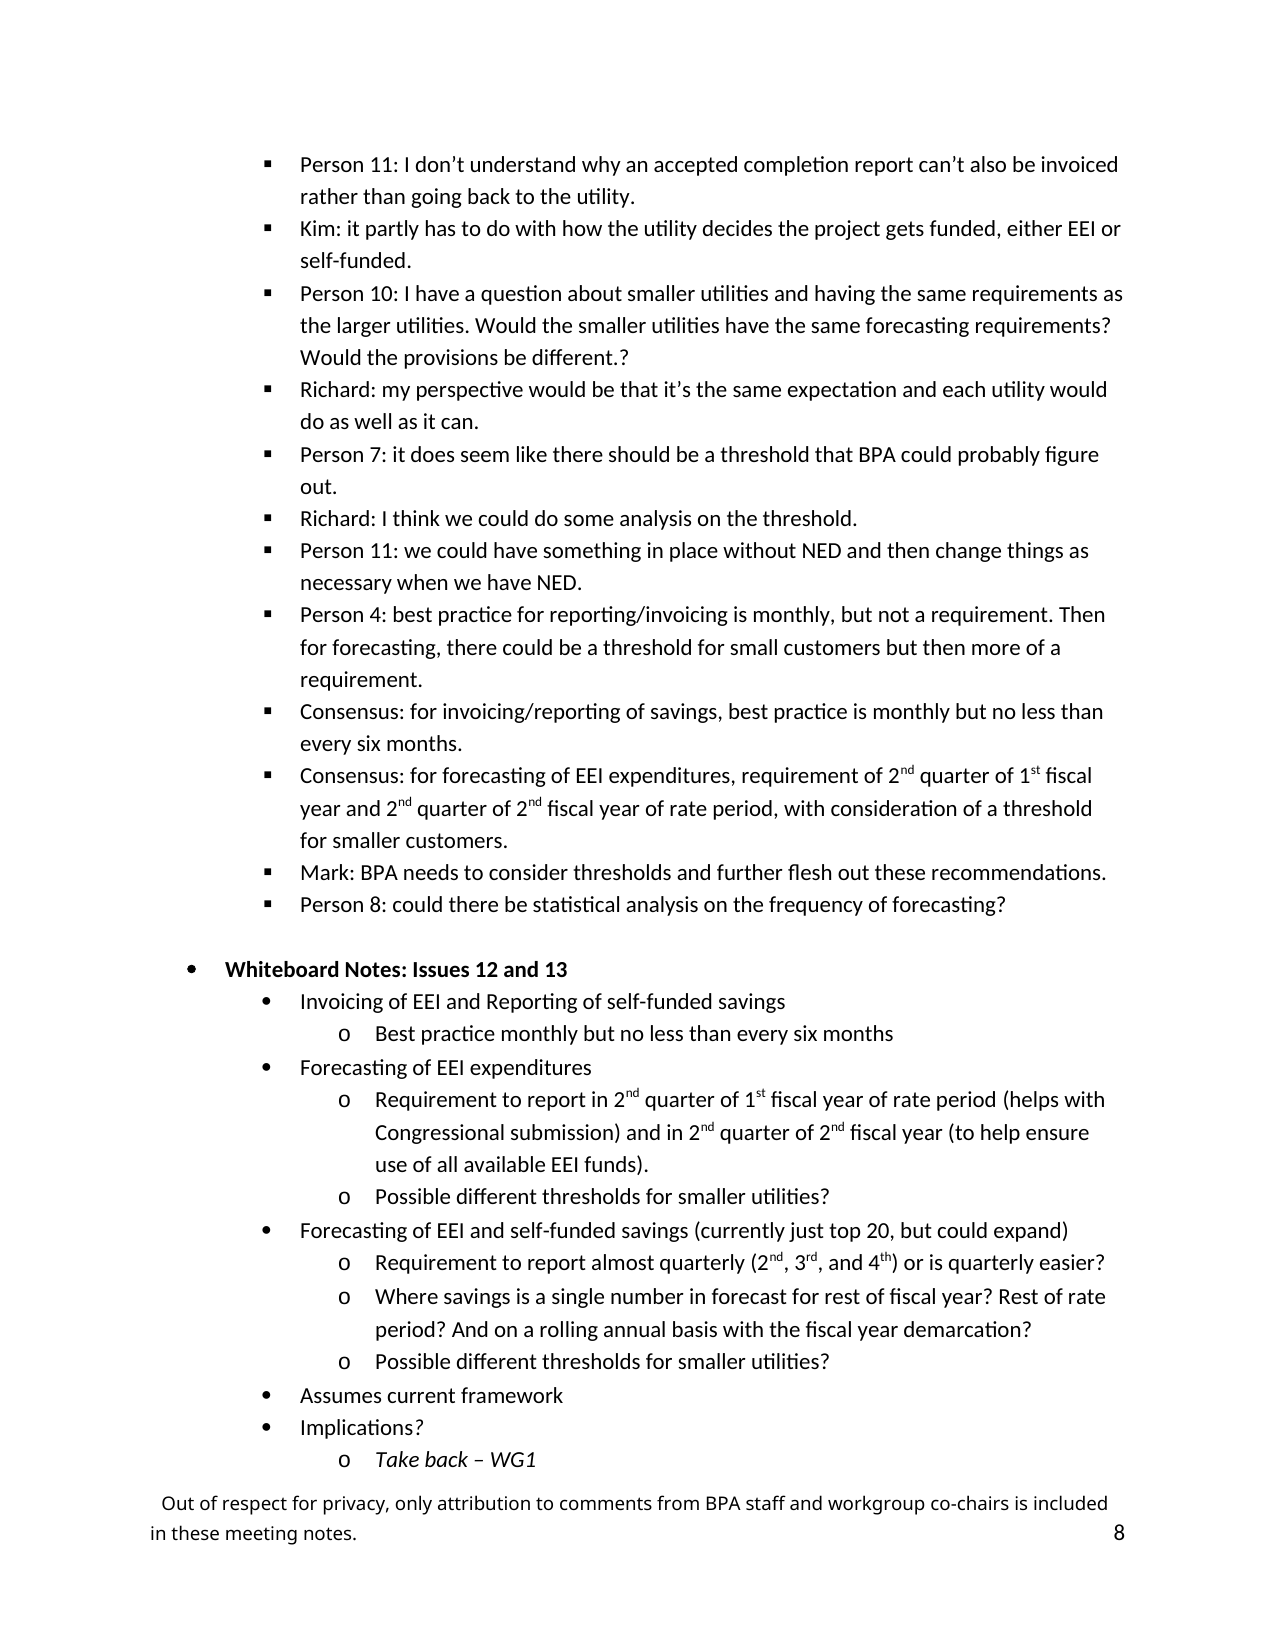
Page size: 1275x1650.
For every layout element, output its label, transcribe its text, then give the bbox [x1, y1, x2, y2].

list Person 11: I don’t understand why an accepted completion report can’t also be invoiced rather than going back to the utility. [262, 150, 1125, 210]
list Person 11: we could have something in place without NED and then change things as necessary when we have NED. [262, 536, 1125, 596]
list Invoicing of EEI and Reporting of self-funded savings [262, 987, 1125, 1015]
list Person 8: could there be statistical analysis on the frequency of forecasting? [262, 890, 1125, 918]
list Assumes current framework [262, 1381, 1125, 1409]
list Consensus: for forecasting of EEI expenditures, requirement of 2nd quarter of 1st fiscal year and 2nd quarter of 2nd fiscal year of rate period, with consideration of a threshold for smaller customers. [262, 762, 1125, 854]
list Forecasting of EEI expenditures [262, 1053, 1125, 1081]
list Person 10: I have a question about smaller utilities and having the same requirements as the larger utilities. Would the smaller utilities have the same forecasting requirements? Would the provisions be different.? [262, 279, 1125, 371]
list Kim: it partly has to do with how the utility decides the project gets funded, either EEI or self-funded. [262, 214, 1125, 274]
list Consensus: for invoicing/reporting of savings, best practice is monthly but no less than every six months. [262, 697, 1125, 757]
list Possible different thresholds for smaller utilities? [337, 1182, 1125, 1212]
list Where savings is a single number in forecast for rest of fiscal year? Rest of rate period? And on a rolling annual basis with the fiscal year demarcation? [337, 1282, 1125, 1343]
list Mark: BPA needs to consider thresholds and further flesh out these recommendations. [262, 858, 1125, 886]
list Requirement to report almost quarterly (2nd, 3rd, and 4th) or is quarterly easier? [337, 1248, 1125, 1277]
list Person 7: it does seem like there should be a threshold that BPA could probably figure out. [262, 440, 1125, 500]
list Person 4: best practice for reporting/invoicing is monthly, but not a requirement. Then for forecasting, there could be a threshold for small customers but then more of a requirement. [262, 601, 1125, 693]
list Best practice monthly but no less than every six months [337, 1019, 1125, 1048]
list Implications? [262, 1413, 1125, 1441]
list Requirement to report in 2nd quarter of 1st fiscal year of rate period (helps with Congressional submission) and in 2nd quarter of 2nd fiscal year (to help ensure use of all available EEI funds). [337, 1085, 1125, 1178]
list Possible different thresholds for smaller utilities? [337, 1347, 1125, 1376]
list Forecasting of EEI and self-funded savings (currently just top 20, but could expand) [262, 1216, 1125, 1244]
list Whiteboard Notes: Issues 12 and 13 [187, 955, 1125, 983]
list Richard: I think we could do some analysis on the threshold. [262, 504, 1125, 532]
list Richard: my perspective would be that it’s the same expectation and each utility would do as well as it can. [262, 375, 1125, 436]
list Take back – WG1 [337, 1445, 1125, 1474]
